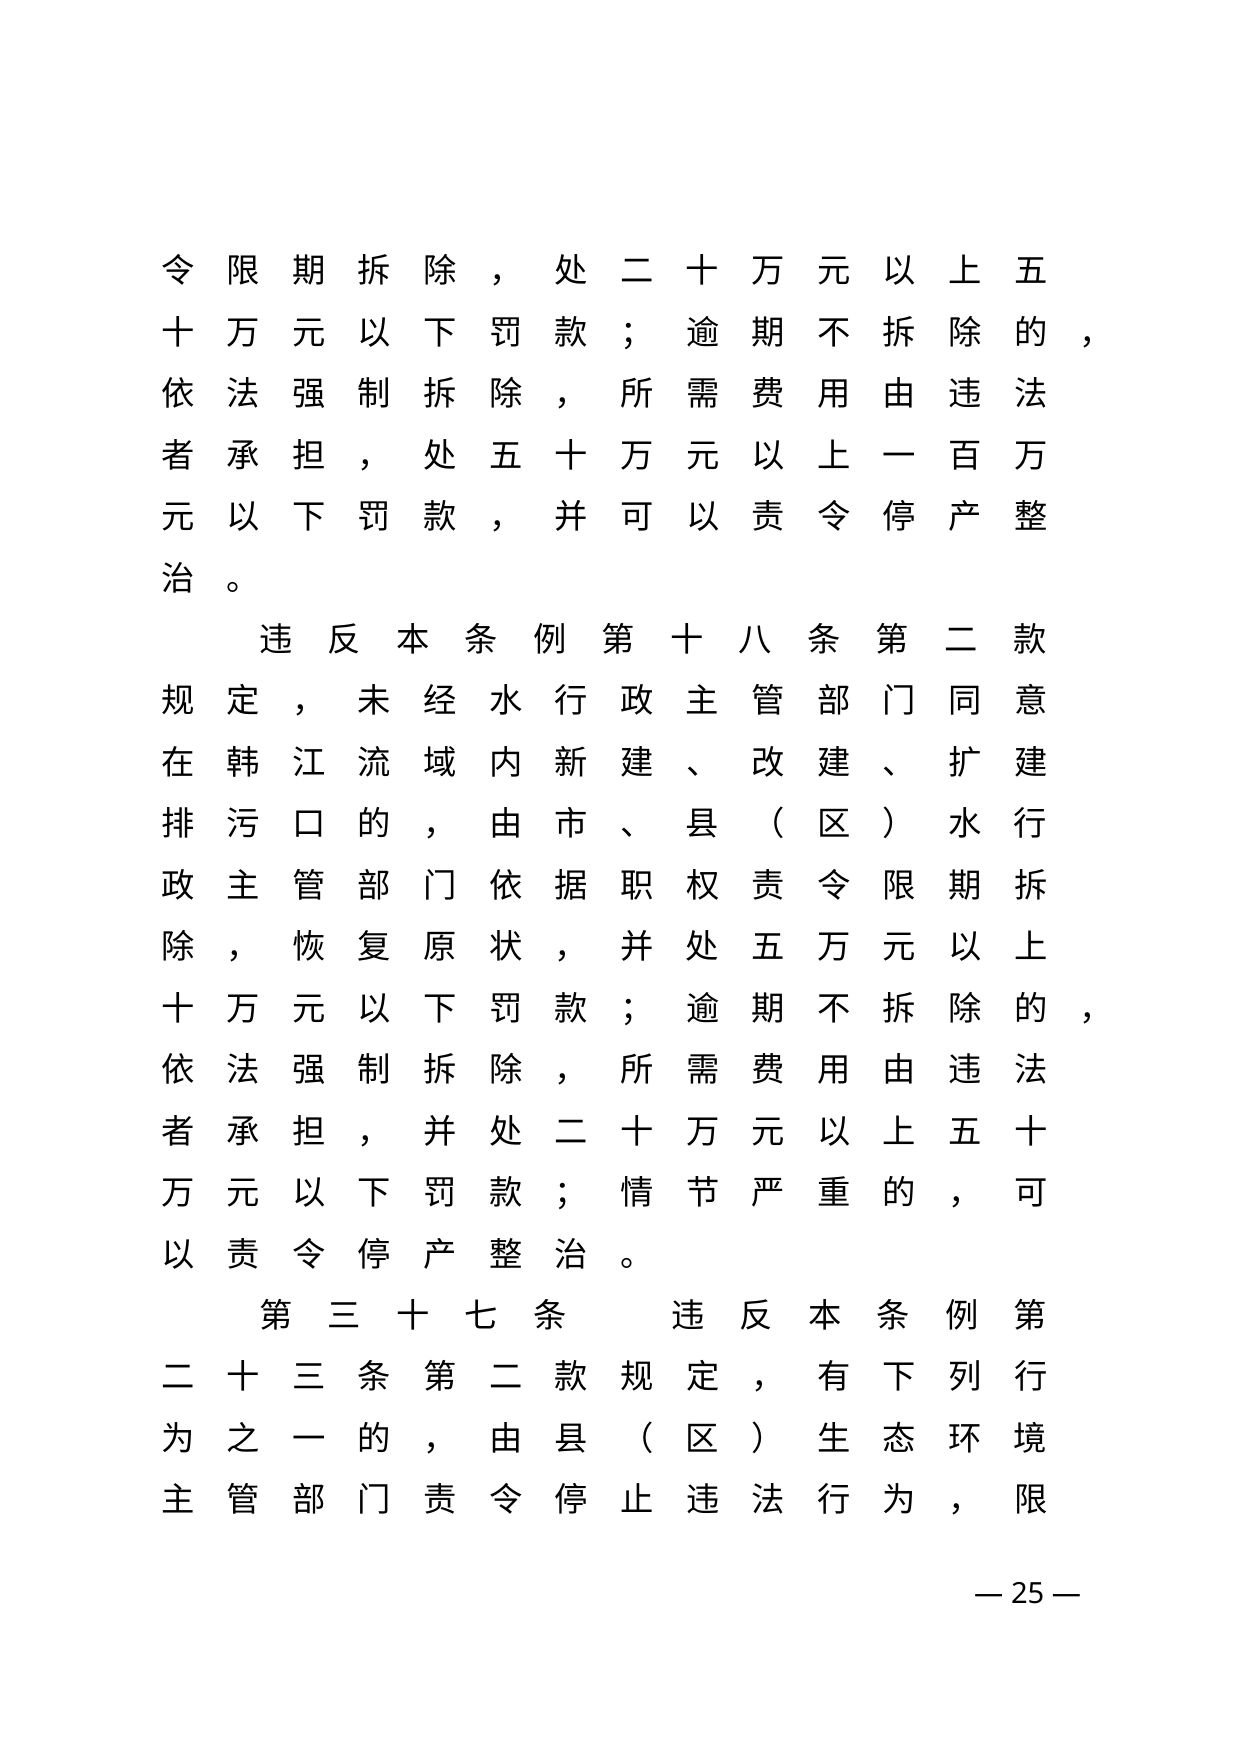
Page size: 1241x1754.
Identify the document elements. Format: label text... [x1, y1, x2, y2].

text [161, 1282, 1079, 1528]
text 违反本条例第十八条第二款规定，未经水行政主管部门同意在韩江流域内新建、改建、扩建排污口的，由市、县（区）水行政主管部门依据职权责令限期拆除，恢复原状，并处五万元以上十万元以下罚款；逾期不拆除的，依法强制拆除，所需费用由违法者承担，并处二十万元以上五十万元以下罚款；情节严重的，可以责令停产整治。 [161, 606, 1079, 1282]
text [161, 237, 1079, 606]
